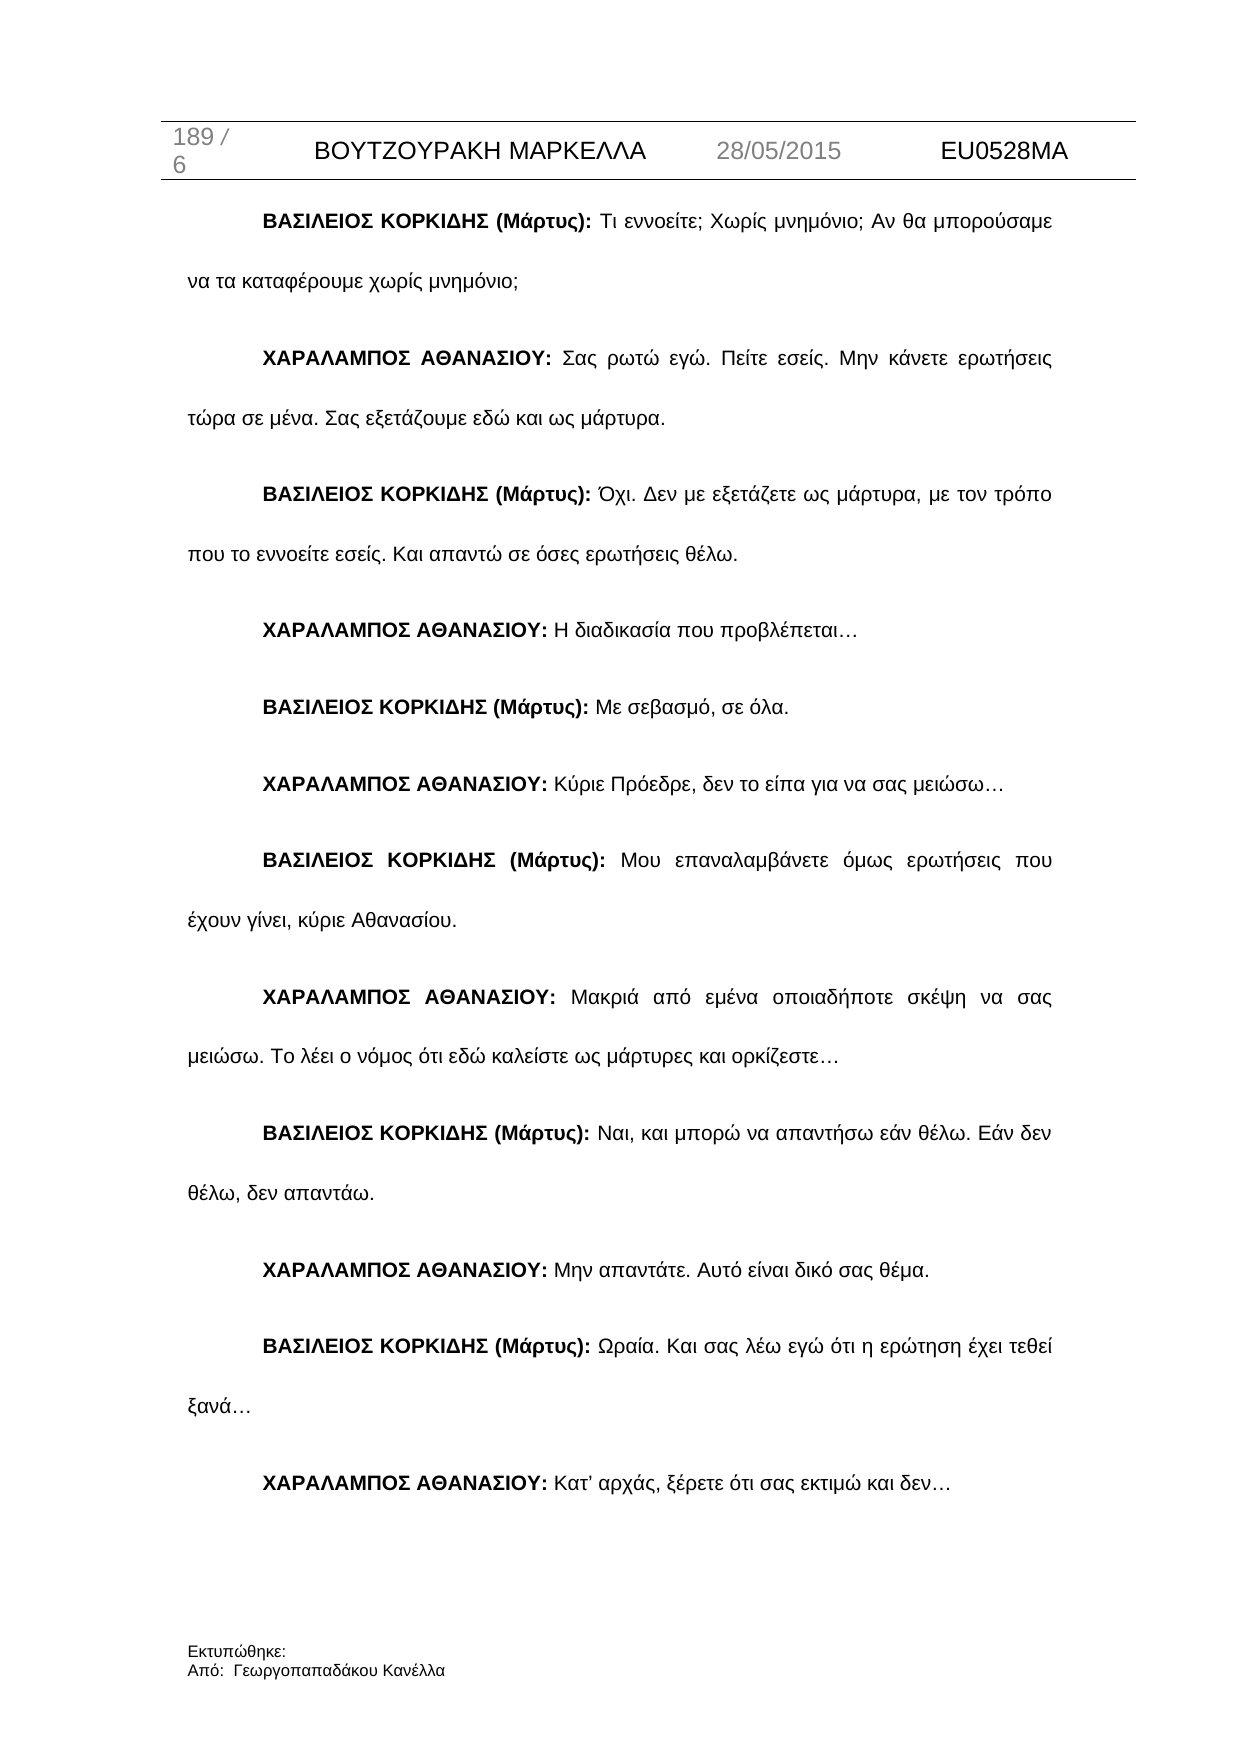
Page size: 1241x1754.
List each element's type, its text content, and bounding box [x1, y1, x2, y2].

text ΧΑΡΑΛΑΜΠΟΣ ΑΘΑΝΑΣΙΟΥ: Σας ρωτώ εγώ. Πείτε εσείς. Μην κάνετε ερωτήσεις τώρα σε μένα. Σας εξετάζουμε εδώ και ως μάρτυρα. [187, 345, 1053, 429]
text ΒΑΣΙΛΕΙΟΣ ΚΟΡΚΙΔΗΣ (Μάρτυς): Όχι. Δεν με εξετάζετε ως μάρτυρα, με τον τρόπο που το εννοείτε εσείς. Και απαντώ σε όσες ερωτήσεις θέλω. [187, 482, 1053, 566]
text ΧΑΡΑΛΑΜΠΟΣ ΑΘΑΝΑΣΙΟΥ: Η διαδικασία που προβλέπεται… [187, 618, 1053, 642]
text ΧΑΡΑΛΑΜΠΟΣ ΑΘΑΝΑΣΙΟΥ: Μην απαντάτε. Αυτό είναι δικό σας θέμα. [187, 1257, 1053, 1281]
text ΒΑΣΙΛΕΙΟΣ ΚΟΡΚΙΔΗΣ (Μάρτυς): Ναι, και μπορώ να απαντήσω εάν θέλω. Εάν δεν θέλω, δεν απαντάω. [187, 1121, 1053, 1205]
text ΧΑΡΑΛΑΜΠΟΣ ΑΘΑΝΑΣΙΟΥ: Κύριε Πρόεδρε, δεν το είπα για να σας μειώσω… [187, 771, 1053, 795]
text ΒΑΣΙΛΕΙΟΣ ΚΟΡΚΙΔΗΣ (Μάρτυς): Τι εννοείτε; Χωρίς μνημόνιο; Αν θα μπορούσαμε να τα καταφέρουμε χωρίς μνημόνιο; [187, 209, 1053, 293]
text ΧΑΡΑΛΑΜΠΟΣ ΑΘΑΝΑΣΙΟΥ: Μακριά από εμένα οποιαδήποτε σκέψη να σας μειώσω. Το λέει ο νόμος ότι εδώ καλείστε ως μάρτυρες και ορκίζεστε… [187, 984, 1053, 1068]
text ΒΑΣΙΛΕΙΟΣ ΚΟΡΚΙΔΗΣ (Μάρτυς): Ωραία. Και σας λέω εγώ ότι η ερώτηση έχει τεθεί ξανά… [187, 1334, 1053, 1418]
text ΧΑΡΑΛΑΜΠΟΣ ΑΘΑΝΑΣΙΟΥ: Κατ’ αρχάς, ξέρετε ότι σας εκτιμώ και δεν… [187, 1470, 1053, 1494]
text ΒΑΣΙΛΕΙΟΣ ΚΟΡΚΙΔΗΣ (Μάρτυς): Μου επαναλαμβάνετε όμως ερωτήσεις που έχουν γίνει, κύριε Αθανασίου. [187, 848, 1053, 932]
text ΒΑΣΙΛΕΙΟΣ ΚΟΡΚΙΔΗΣ (Μάρτυς): Με σεβασμό, σε όλα. [187, 695, 1053, 719]
